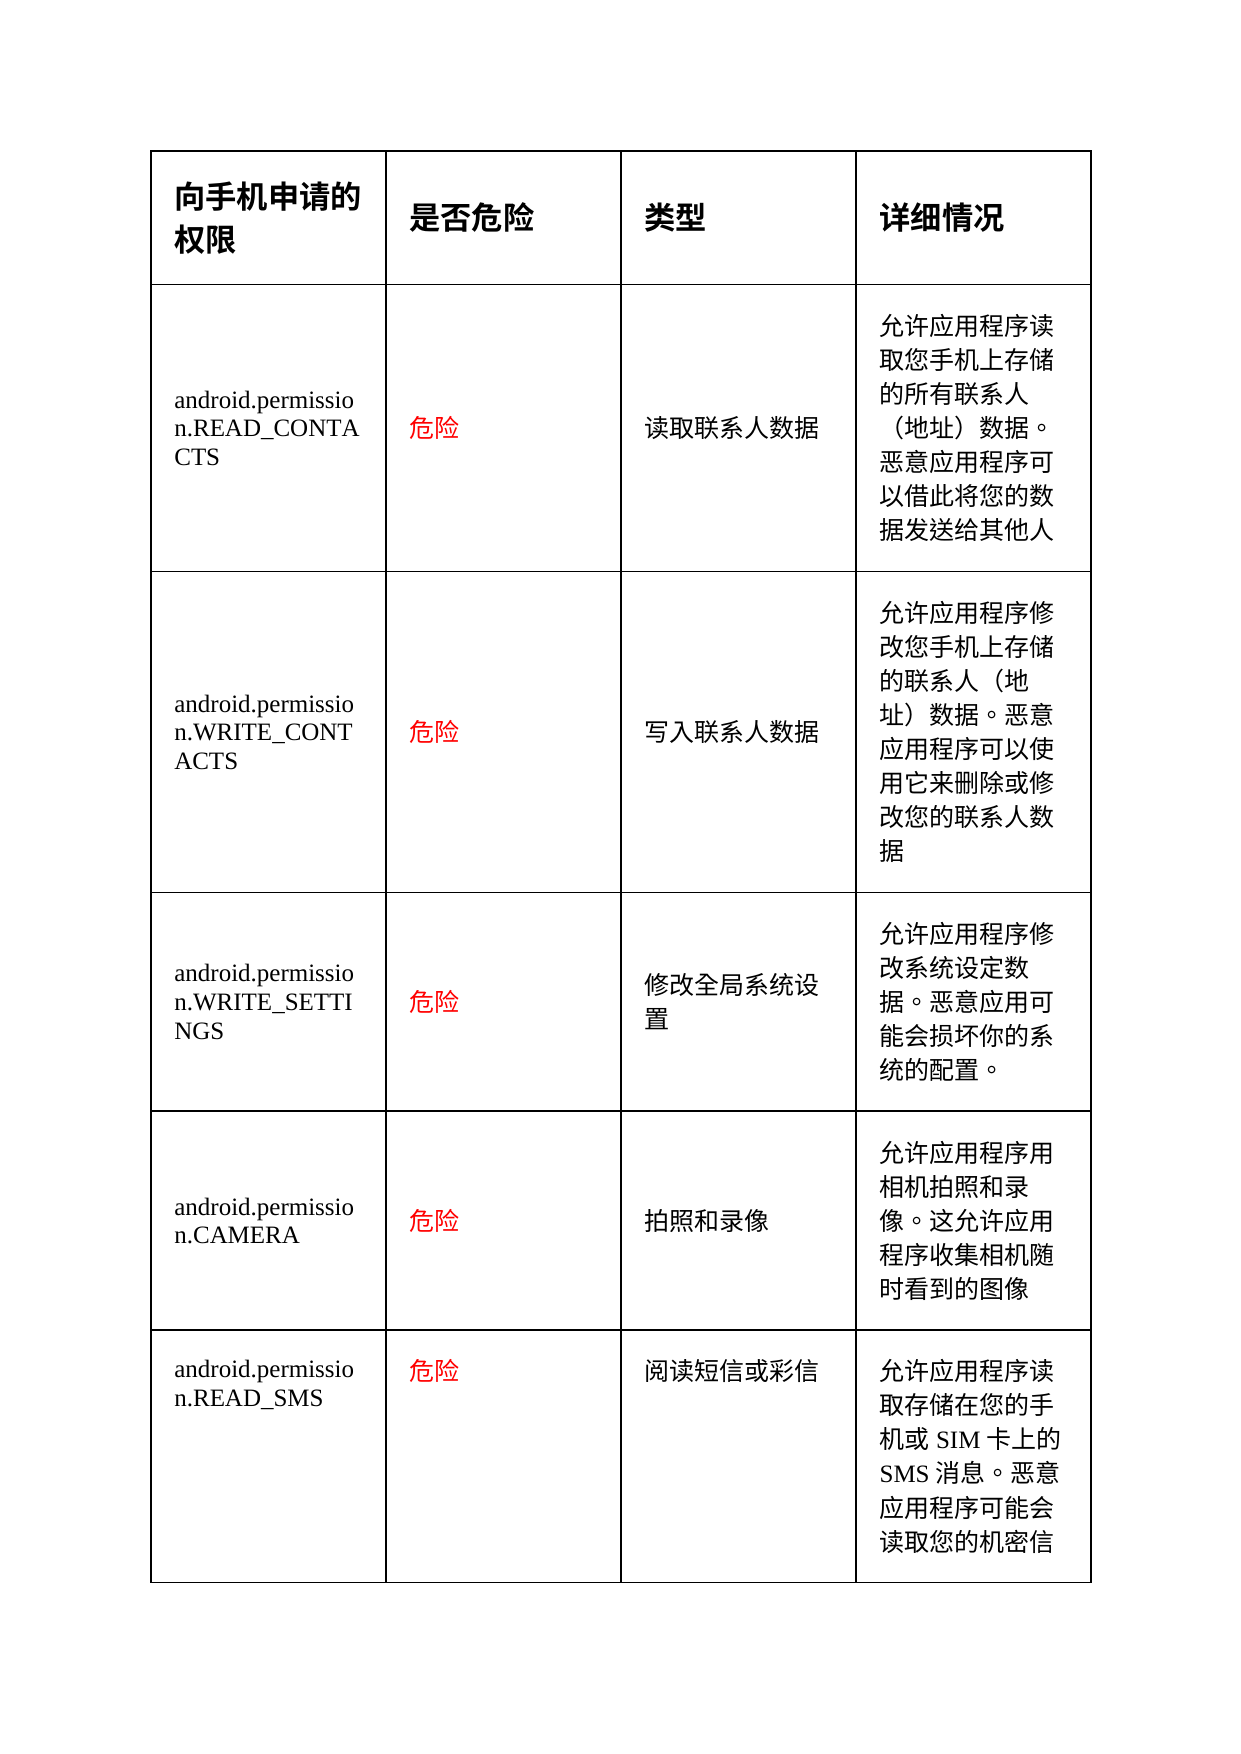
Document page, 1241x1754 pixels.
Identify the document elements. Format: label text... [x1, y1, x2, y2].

table_header 详细情况 [857, 152, 1090, 284]
table_cell 危险 [387, 572, 620, 891]
table_header 类型 [622, 152, 855, 284]
table_cell android.permission.WRITE_CONTACTS [152, 572, 385, 891]
table_cell 允许应用程序修改您手机上存储的联系人（地址）数据。恶意应用程序可以使用它来删除或修改您的联系人数据 [857, 572, 1090, 891]
table_header 是否危险 [387, 152, 620, 284]
table_cell 危险 [387, 893, 620, 1110]
table_cell 危险 [387, 1112, 620, 1329]
table_cell android.permission.READ_SMS [152, 1331, 385, 1582]
table_cell 拍照和录像 [622, 1112, 855, 1329]
table_cell android.permission.CAMERA [152, 1112, 385, 1329]
table_cell 写入联系人数据 [622, 572, 855, 891]
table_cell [857, 1331, 1090, 1582]
table_cell 阅读短信或彩信 [622, 1331, 855, 1582]
table_cell android.permission.READ_CONTACTS [152, 285, 385, 571]
table_cell 允许应用程序修改系统设定数据。恶意应用可能会损坏你的系统的配置。 [857, 893, 1090, 1110]
table_cell 允许应用程序用相机拍照和录像。这允许应用程序收集相机随时看到的图像 [857, 1112, 1090, 1329]
table_cell 修改全局系统设置 [622, 893, 855, 1110]
table_cell 危险 [387, 1331, 620, 1582]
table_header 向手机申请的权限 [152, 152, 385, 284]
table_cell 允许应用程序读取您手机上存储的所有联系人（地址）数据。恶意应用程序可以借此将您的数据发送给其他人 [857, 285, 1090, 571]
table_cell 读取联系人数据 [622, 285, 855, 571]
table_cell android.permission.WRITE_SETTINGS [152, 893, 385, 1110]
table_cell 危险 [387, 285, 620, 571]
